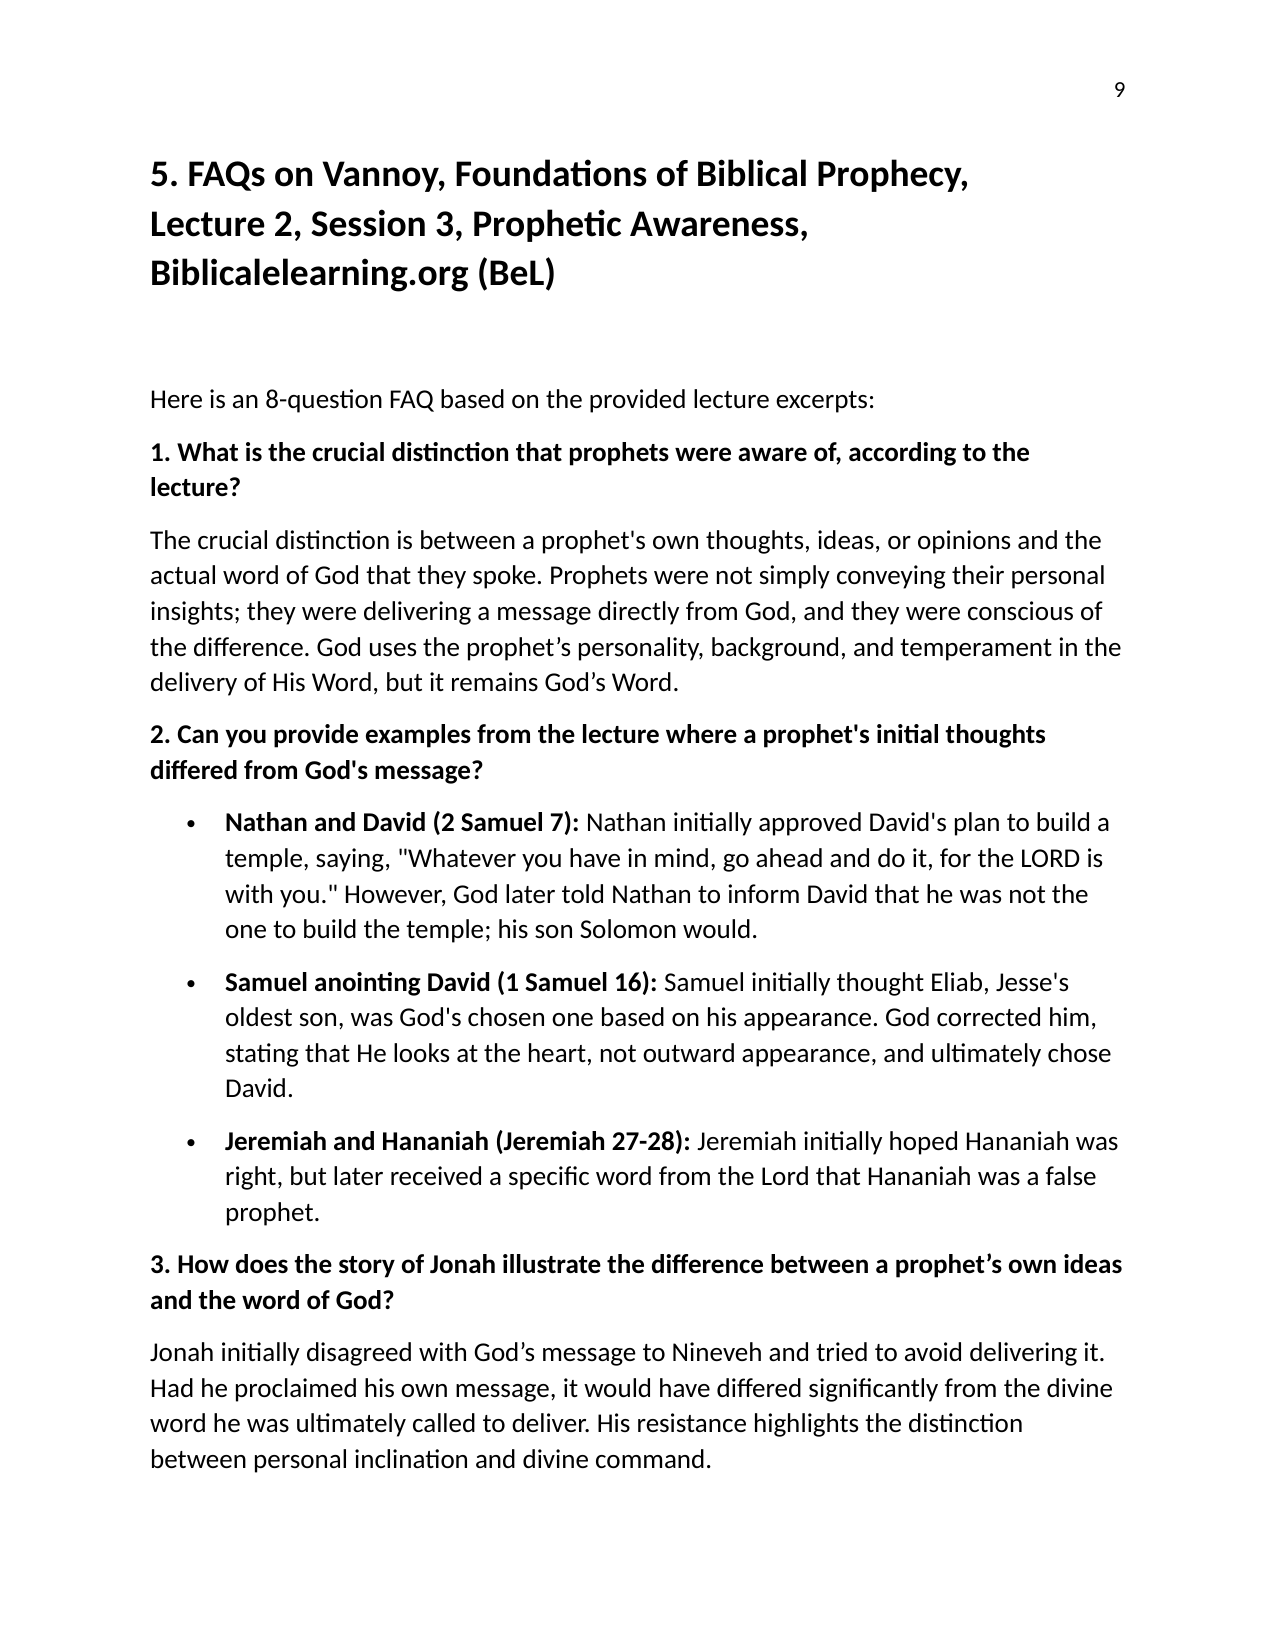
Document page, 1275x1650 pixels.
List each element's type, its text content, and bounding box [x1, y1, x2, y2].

text Here is an 8-question FAQ based on the provided lecture excerpts: [150, 383, 1125, 416]
list Nathan and David (2 Samuel 7): Nathan initially approved David's plan to build a temple, saying, "Whatever you have in mind, go ahead and do it, for the LORD is with you." However, God later told Nathan to inform David that he was not the one to build the temple; his son Solomon would. [187, 806, 1125, 946]
list Samuel anointing David (1 Samuel 16): Samuel initially thought Eliab, Jesse's oldest son, was God's chosen one based on his appearance. God corrected him, stating that He looks at the heart, not outward appearance, and ultimately chose David. [187, 965, 1125, 1105]
text 3. How does the story of Jonah illustrate the difference between a prophet’s own ideas and the word of God? [150, 1247, 1125, 1316]
text 1. What is the crucial distinction that prophets were aware of, according to the lecture? [150, 435, 1125, 504]
text The crucial distinction is between a prophet's own thoughts, ideas, or opinions and the actual word of God that they spoke. Prophets were not simply conveying their personal insights; they were delivering a message directly from God, and they were conscious of the difference. God uses the prophet’s personality, background, and temperament in the delivery of His Word, but it remains God’s Word. [150, 523, 1125, 698]
text 5. FAQs on Vannoy, Foundations of Biblical Prophecy, Lecture 2, Session 3, Prophetic Awareness, Biblicalelearning.org (BeL) Top of Form [150, 150, 1125, 363]
text 2. Can you provide examples from the lecture where a prophet's initial thoughts differed from God's message? [150, 718, 1125, 786]
text Jonah initially disagreed with God’s message to Nineveh and tried to avoid delivering it. Had he proclaimed his own message, it would have differed significantly from the divine word he was ultimately called to deliver. His resistance highlights the distinction between personal inclination and divine command. [150, 1335, 1125, 1475]
list Jeremiah and Hananiah (Jeremiah 27-28): Jeremiah initially hoped Hananiah was right, but later received a specific word from the Lord that Hananiah was a false prophet. [187, 1124, 1125, 1228]
